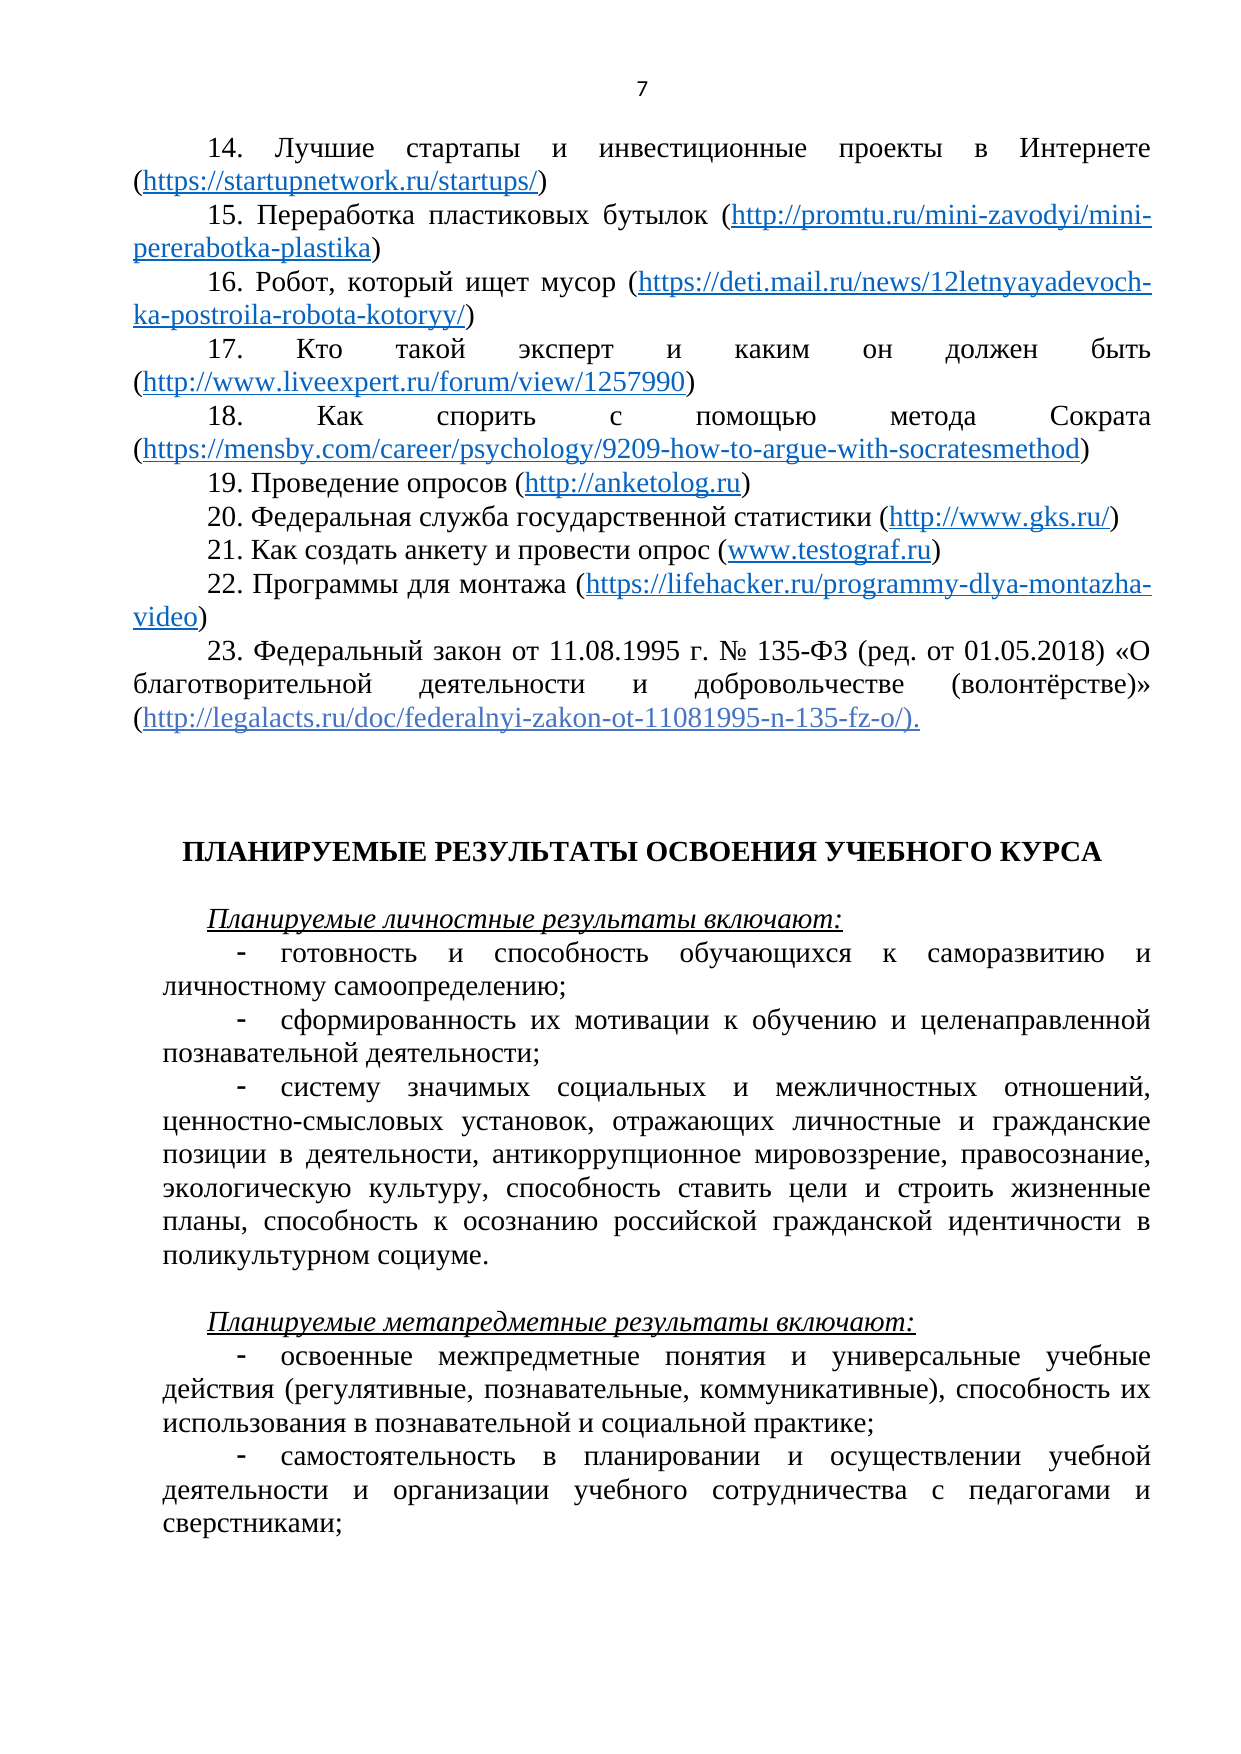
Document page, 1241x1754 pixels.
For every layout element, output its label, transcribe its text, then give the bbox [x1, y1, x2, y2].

text Планируемые личностные результаты включают: [133, 901, 1152, 935]
list готовность и способность обучающихся к саморазвитию и личностному самоопределению; [162, 935, 1152, 1002]
list сформированность их мотивации к обучению и целенаправленной познавательной деятельности; [162, 1002, 1152, 1069]
list самостоятельность в планировании и осуществлении учебной деятельности и организации учебного сотрудничества с педагогами и сверстниками; [162, 1438, 1152, 1539]
text 16. Робот, который ищет мусор (https://deti.mail.ru/news/12letnyayadevoch-ka-postroila-robota-kotoryy/) [133, 264, 1152, 331]
text 17. Кто такой эксперт и каким он должен быть (http://www.liveexpert.ru/forum/view/1257990) [133, 331, 1152, 398]
text 20. Федеральная служба государственной статистики (http://www.gks.ru/) [133, 499, 1152, 532]
text 22. Программы для монтажа (https://lifehacker.ru/programmy-dlya-montazha-video) [133, 566, 1152, 633]
list систему значимых социальных и межличностных отношений, ценностно-смысловых установок, отражающих личностные и гражданские позиции в деятельности, антикоррупционное мировоззрение, правосознание, экологическую культуру, способность ставить цели и строить жизненные планы, способность к осознанию российской гражданской идентичности в поликультурном социуме. [162, 1069, 1152, 1271]
text 14. Лучшие стартапы и инвестиционные проекты в Интернете (https://startupnetwork.ru/startups/) [133, 130, 1152, 197]
text 21. Как создать анкету и провести опрос (www.testograf.ru) [133, 532, 1152, 566]
list освоенные межпредметные понятия и универсальные учебные действия (регулятивные, познавательные, коммуникативные), способность их использования в познавательной и социальной практике; [162, 1338, 1152, 1438]
text 18. Как спорить с помощью метода Сократа (https://mensby.com/career/psychology/9209-how-to-argue-with-socratesmethod) [133, 398, 1152, 465]
text Планируемые метапредметные результаты включают: [133, 1304, 1152, 1338]
text ПЛАНИРУЕМЫЕ РЕЗУЛЬТАТЫ ОСВОЕНИЯ УЧЕБНОГО КУРСА [133, 834, 1152, 868]
text 15. Переработка пластиковых бутылок (http://promtu.ru/mini-zavodyi/mini-pererabotka-plastika) [133, 197, 1152, 264]
text 19. Проведение опросов (http://anketolog.ru) [133, 465, 1152, 499]
text 23. Федеральный закон от 11.08.1995 г. № 135-ФЗ (ред. от 01.05.2018) «О благотворительной деятельности и добровольчестве (волонтёрстве)» (http://legalacts.ru/doc/federalnyi-zakon-ot-11081995-n-135-fz-o/). [133, 633, 1152, 733]
